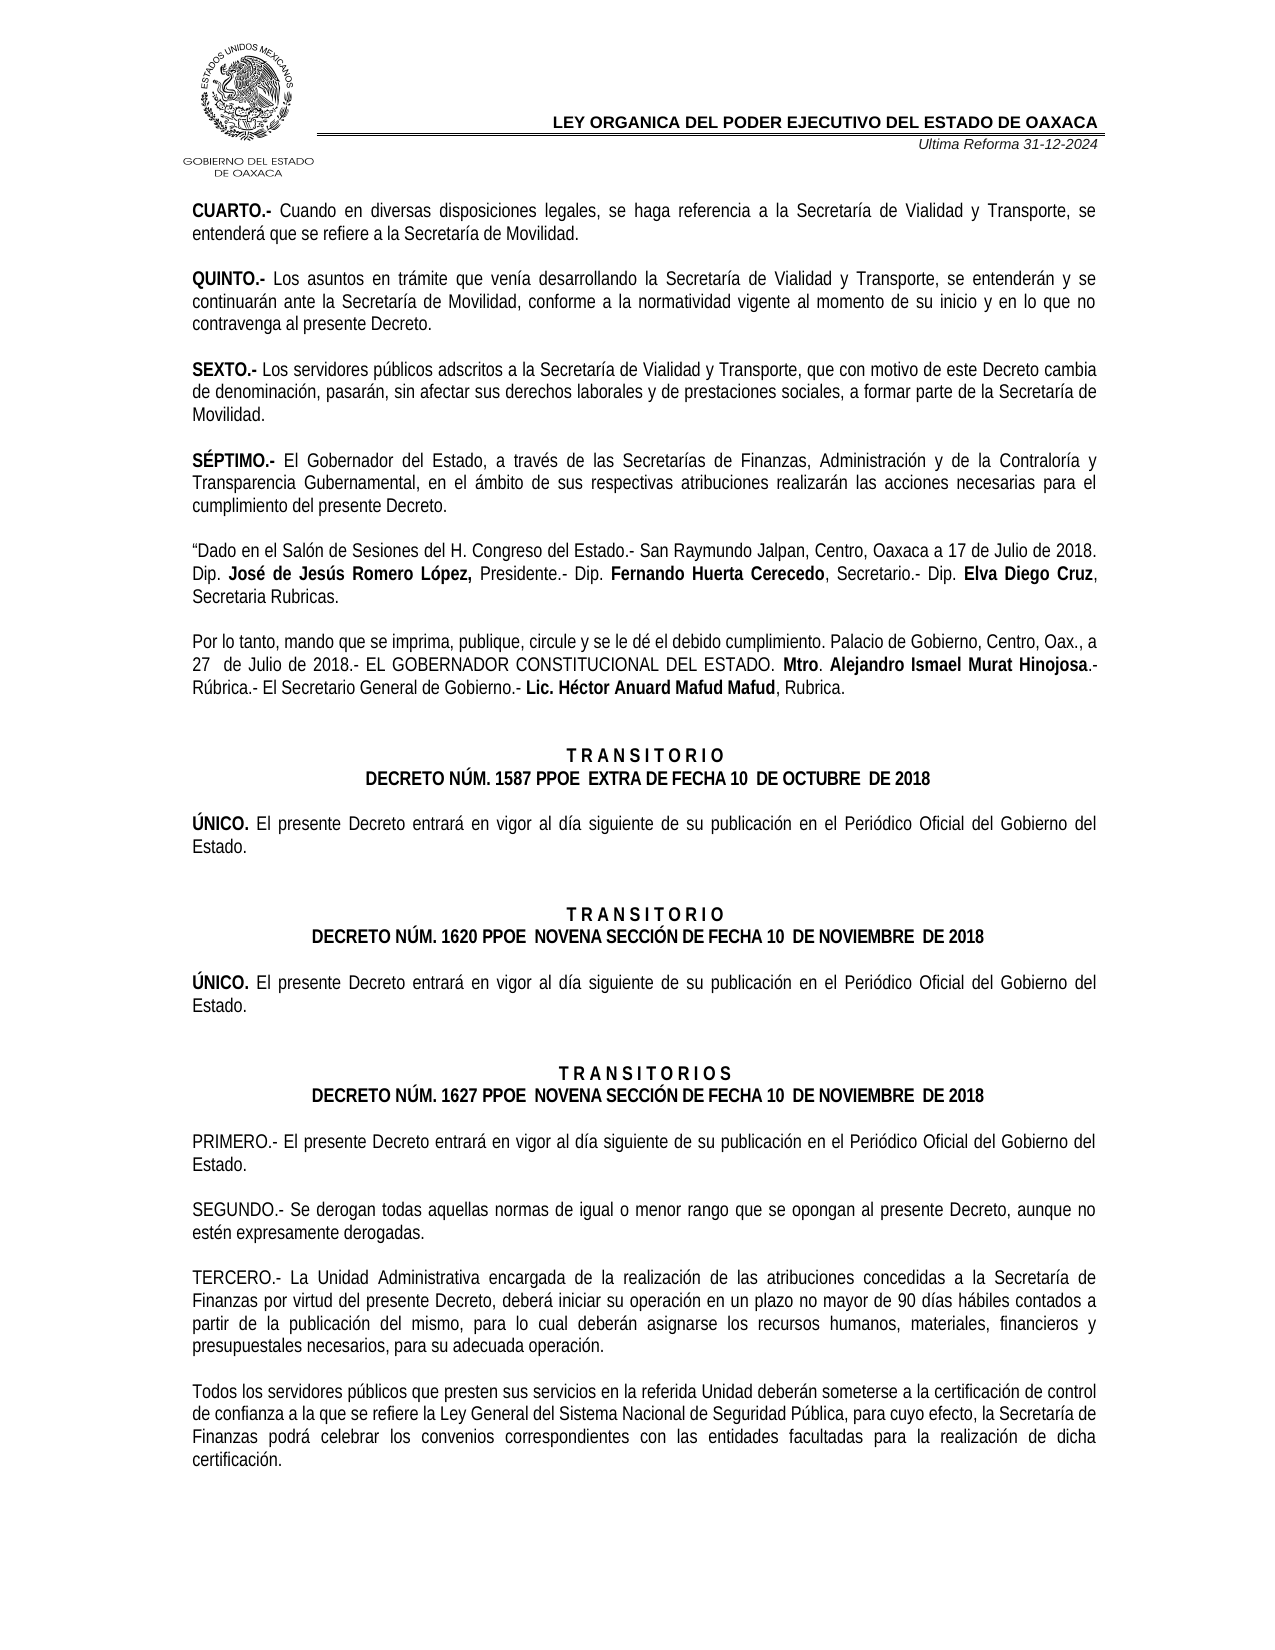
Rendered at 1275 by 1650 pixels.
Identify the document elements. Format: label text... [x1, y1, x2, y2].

text T R A N S I T O R I O S [192, 1062, 1098, 1084]
text QUINTO.- Los asuntos en trámite que venía desarrollando la Secretaría de Vialidad y Transporte, se entenderán y se continuarán ante la Secretaría de Movilidad, conforme a la normatividad vigente al momento de su inicio y en lo que no contravenga al presente Decreto. [192, 267, 1098, 335]
text DECRETO NÚM. 1627 PPOE NOVENA SECCIÓN DE FECHA 10 DE NOVIEMBRE DE 2018 [192, 1084, 1104, 1107]
text SÉPTIMO.- El Gobernador del Estado, a través de las Secretarías de Finanzas, Administración y de la Contraloría y Transparencia Gubernamental, en el ámbito de sus respectivas atribuciones realizarán las acciones necesarias para el cumplimiento del presente Decreto. [192, 448, 1098, 517]
text PRIMERO.- El presente Decreto entrará en vigor al día siguiente de su publicación en el Periódico Oficial del Gobierno del Estado. [192, 1130, 1098, 1175]
text ÚNICO. El presente Decreto entrará en vigor al día siguiente de su publicación en el Periódico Oficial del Gobierno del Estado. [192, 812, 1098, 857]
text Por lo tanto, mando que se imprima, publique, circule y se le dé el debido cumplimiento. Palacio de Gobierno, Centro, Oax., a 27 de Julio de 2018.- EL GOBERNADOR CONSTITUCIONAL DEL ESTADO. Mtro. Alejandro Ismael Murat Hinojosa.- Rúbrica.- El Secretario General de Gobierno.- Lic. Héctor Anuard Mafud Mafud, Rubrica. [192, 630, 1098, 698]
text DECRETO NÚM. 1587 PPOE EXTRA DE FECHA 10 DE OCTUBRE DE 2018 [192, 766, 1104, 789]
text T R A N S I T O R I O [192, 903, 1098, 925]
text SEXTO.- Los servidores públicos adscritos a la Secretaría de Vialidad y Transporte, que con motivo de este Decreto cambia de denominación, pasarán, sin afectar sus derechos laborales y de prestaciones sociales, a formar parte de la Secretaría de Movilidad. [192, 358, 1098, 426]
text ÚNICO. El presente Decreto entrará en vigor al día siguiente de su publicación en el Periódico Oficial del Gobierno del Estado. [192, 971, 1098, 1016]
text DECRETO NÚM. 1620 PPOE NOVENA SECCIÓN DE FECHA 10 DE NOVIEMBRE DE 2018 [192, 925, 1104, 948]
text Todos los servidores públicos que presten sus servicios en la referida Unidad deberán someterse a la certificación de control de confianza a la que se refiere la Ley General del Sistema Nacional de Seguridad Pública, para cuyo efecto, la Secretaría de Finanzas podrá celebrar los convenios correspondientes con las entidades facultadas para la realización de dicha certificación. [192, 1379, 1098, 1470]
text “Dado en el Salón de Sesiones del H. Congreso del Estado.- San Raymundo Jalpan, Centro, Oaxaca a 17 de Julio de 2018. Dip. José de Jesús Romero López, Presidente.- Dip. Fernando Huerta Cerecedo, Secretario.- Dip. Elva Diego Cruz, Secretaria Rubricas. [192, 539, 1098, 607]
picture [180, 40, 317, 180]
text SEGUNDO.- Se derogan todas aquellas normas de igual o menor rango que se opongan al presente Decreto, aunque no estén expresamente derogadas. [192, 1198, 1098, 1243]
text T R A N S I T O R I O [192, 744, 1098, 766]
text CUARTO.- Cuando en diversas disposiciones legales, se haga referencia a la Secretaría de Vialidad y Transporte, se entenderá que se refiere a la Secretaría de Movilidad. [192, 199, 1098, 244]
text TERCERO.- La Unidad Administrativa encargada de la realización de las atribuciones concedidas a la Secretaría de Finanzas por virtud del presente Decreto, deberá iniciar su operación en un plazo no mayor de 90 días hábiles contados a partir de la publicación del mismo, para lo cual deberán asignarse los recursos humanos, materiales, financieros y presupuestales necesarios, para su adecuada operación. [192, 1266, 1098, 1357]
